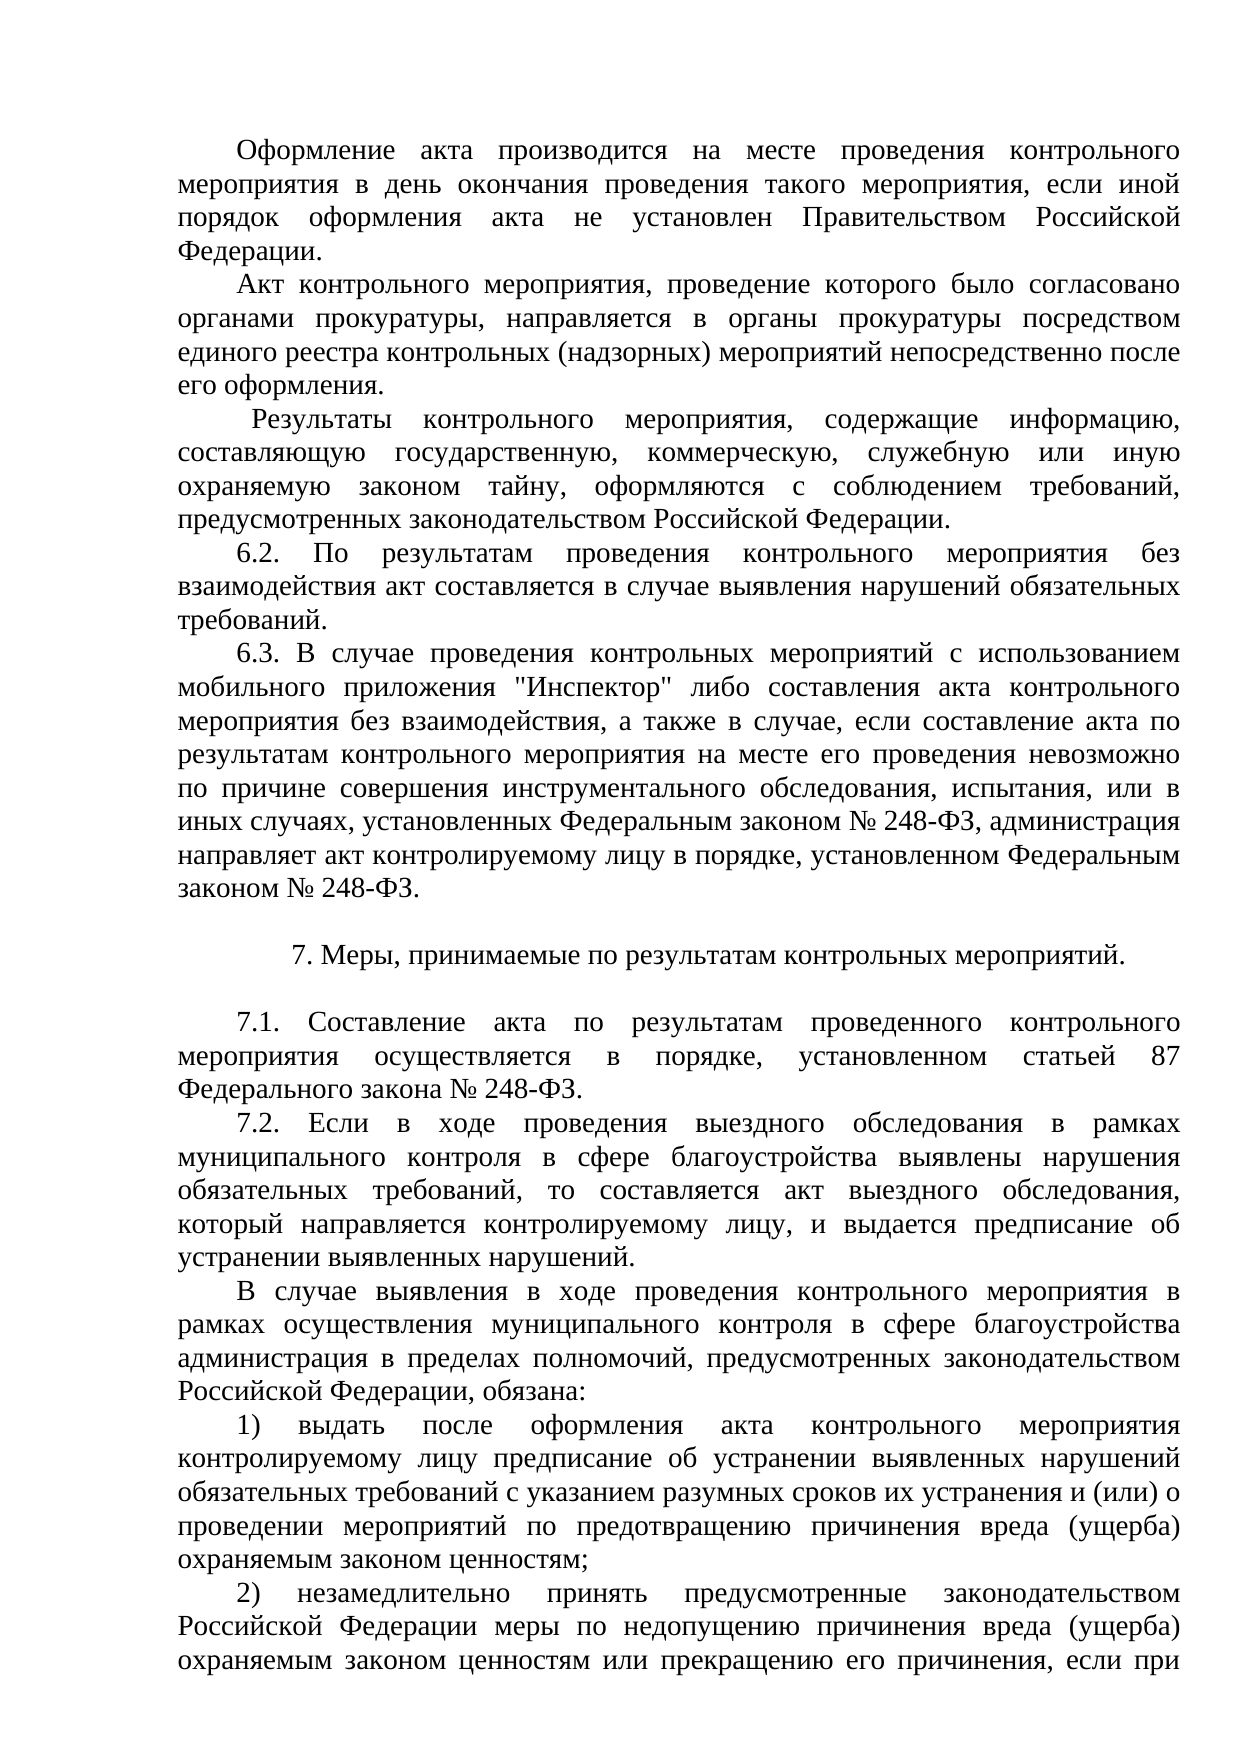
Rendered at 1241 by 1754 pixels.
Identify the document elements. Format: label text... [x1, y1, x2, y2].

text 7.2. Если в ходе проведения выездного обследования в рамках муниципального контроля в сфере благоустройства выявлены нарушения обязательных требований, то составляется акт выездного обследования, который направляется контролируемому лицу, и выдается предписание об устранении выявленных нарушений. [177, 1105, 1181, 1273]
text 7. Меры, принимаемые по результатам контрольных мероприятий. [177, 937, 1181, 971]
text Оформление акта производится на месте проведения контрольного мероприятия в день окончания проведения такого мероприятия, если иной порядок оформления акта не установлен Правительством Российской Федерации. [177, 132, 1181, 267]
text 6.2. По результатам проведения контрольного мероприятия без взаимодействия акт составляется в случае выявления нарушений обязательных требований. [177, 535, 1181, 636]
text Акт контрольного мероприятия, проведение которого было согласовано органами прокуратуры, направляется в органы прокуратуры посредством единого реестра контрольных (надзорных) мероприятий непосредственно после его оформления. [177, 267, 1181, 401]
text 7.1. Составление акта по результатам проведенного контрольного мероприятия осуществляется в порядке, установленном статьей 87 Федерального закона № 248-ФЗ. [177, 1004, 1181, 1105]
text 6.3. В случае проведения контрольных мероприятий с использованием мобильного приложения "Инспектор" либо составления акта контрольного мероприятия без взаимодействия, а также в случае, если составление акта по результатам контрольного мероприятия на месте его проведения невозможно по причине совершения инструментального обследования, испытания, или в иных случаях, установленных Федеральным законом № 248-ФЗ, администрация направляет акт контролируемому лицу в порядке, установленном Федеральным законом № 248-ФЗ. [177, 636, 1181, 904]
text Результаты контрольного мероприятия, содержащие информацию, составляющую государственную, коммерческую, служебную или иную охраняемую законом тайну, оформляются с соблюдением требований, предусмотренных законодательством Российской Федерации. [177, 401, 1181, 535]
text 1) выдать после оформления акта контрольного мероприятия контролируемому лицу предписание об устранении выявленных нарушений обязательных требований с указанием разумных сроков их устранения и (или) о проведении мероприятий по предотвращению причинения вреда (ущерба) охраняемым законом ценностям; [177, 1407, 1181, 1575]
text В случае выявления в ходе проведения контрольного мероприятия в рамках осуществления муниципального контроля в сфере благоустройства администрация в пределах полномочий, предусмотренных законодательством Российской Федерации, обязана: [177, 1273, 1181, 1407]
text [177, 1575, 1181, 1675]
